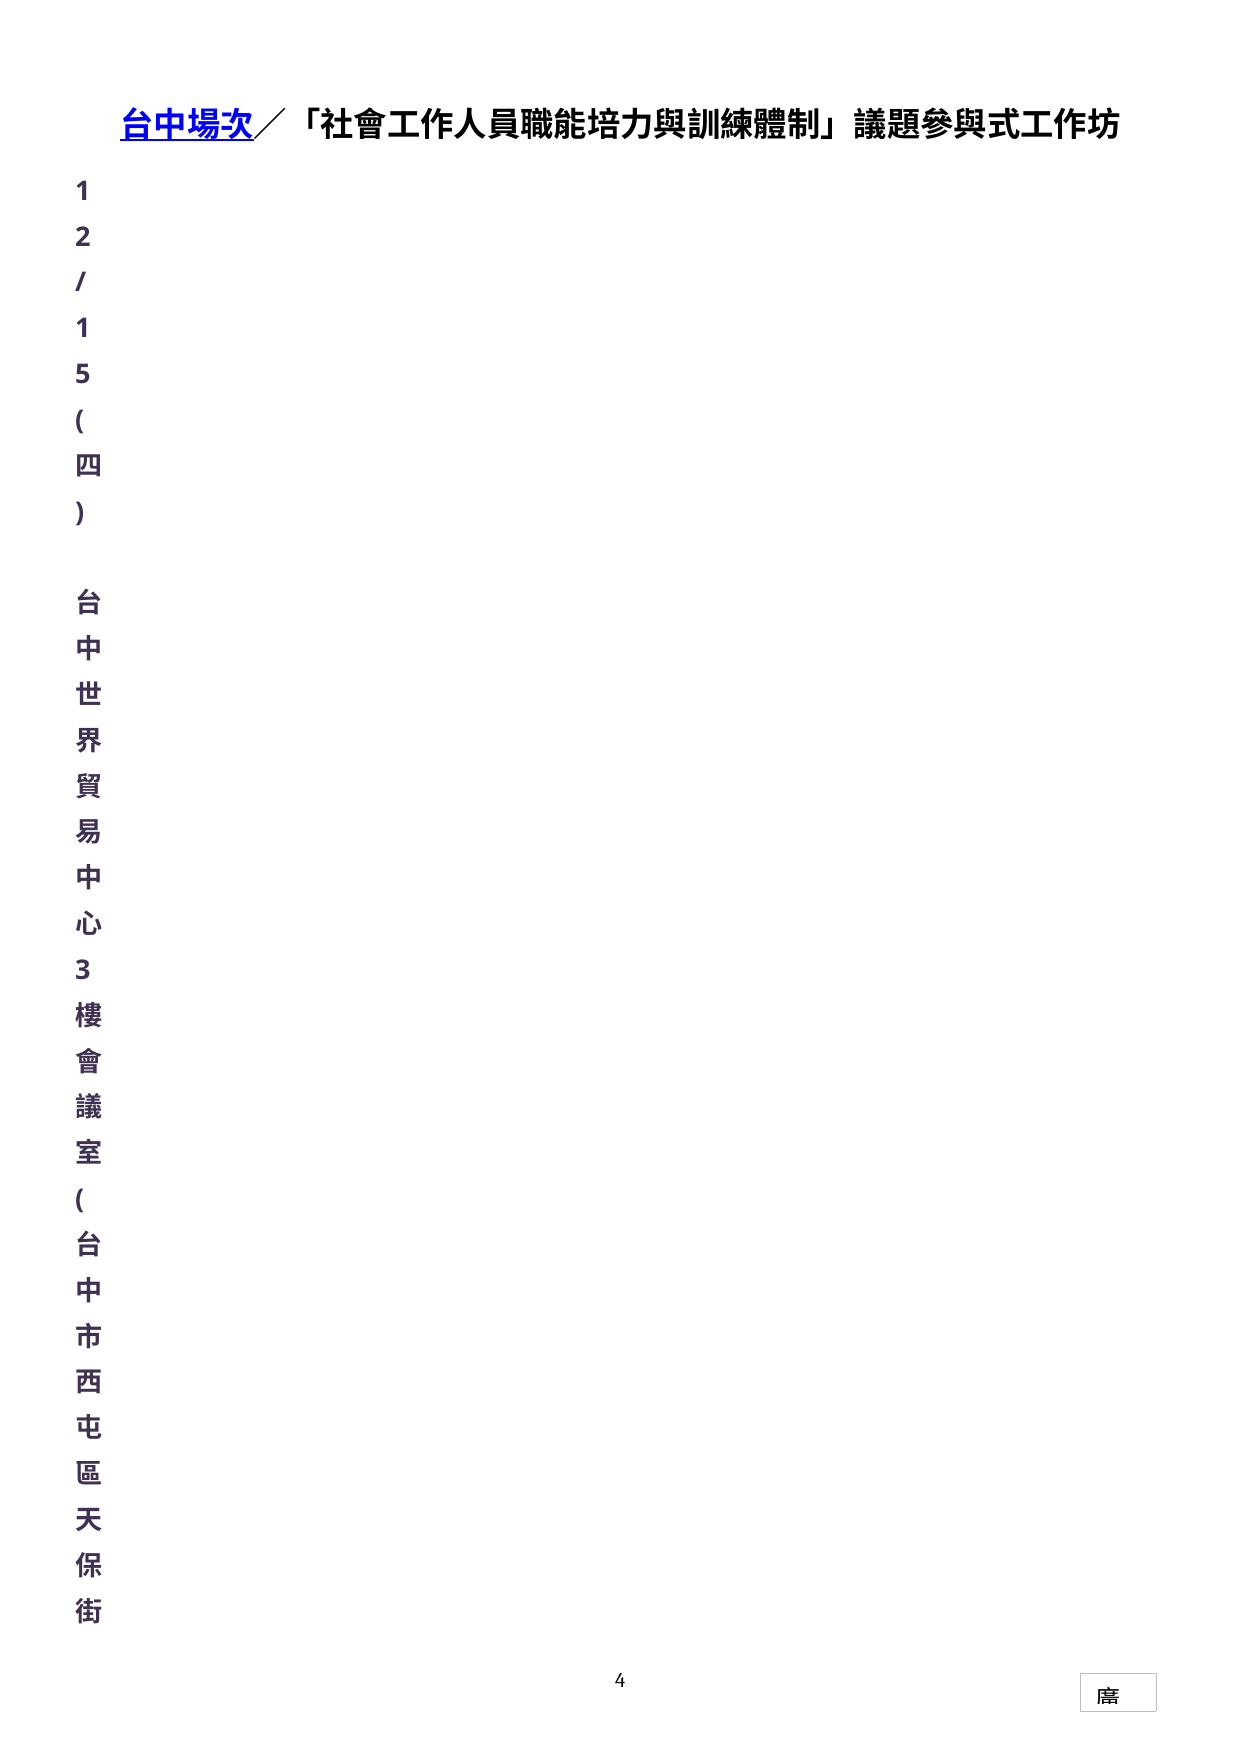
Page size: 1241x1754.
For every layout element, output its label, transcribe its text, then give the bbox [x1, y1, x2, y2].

text 台中場次／「社會工作人員職能培力與訓練體制」議題參與式工作坊 [75, 80, 1165, 163]
